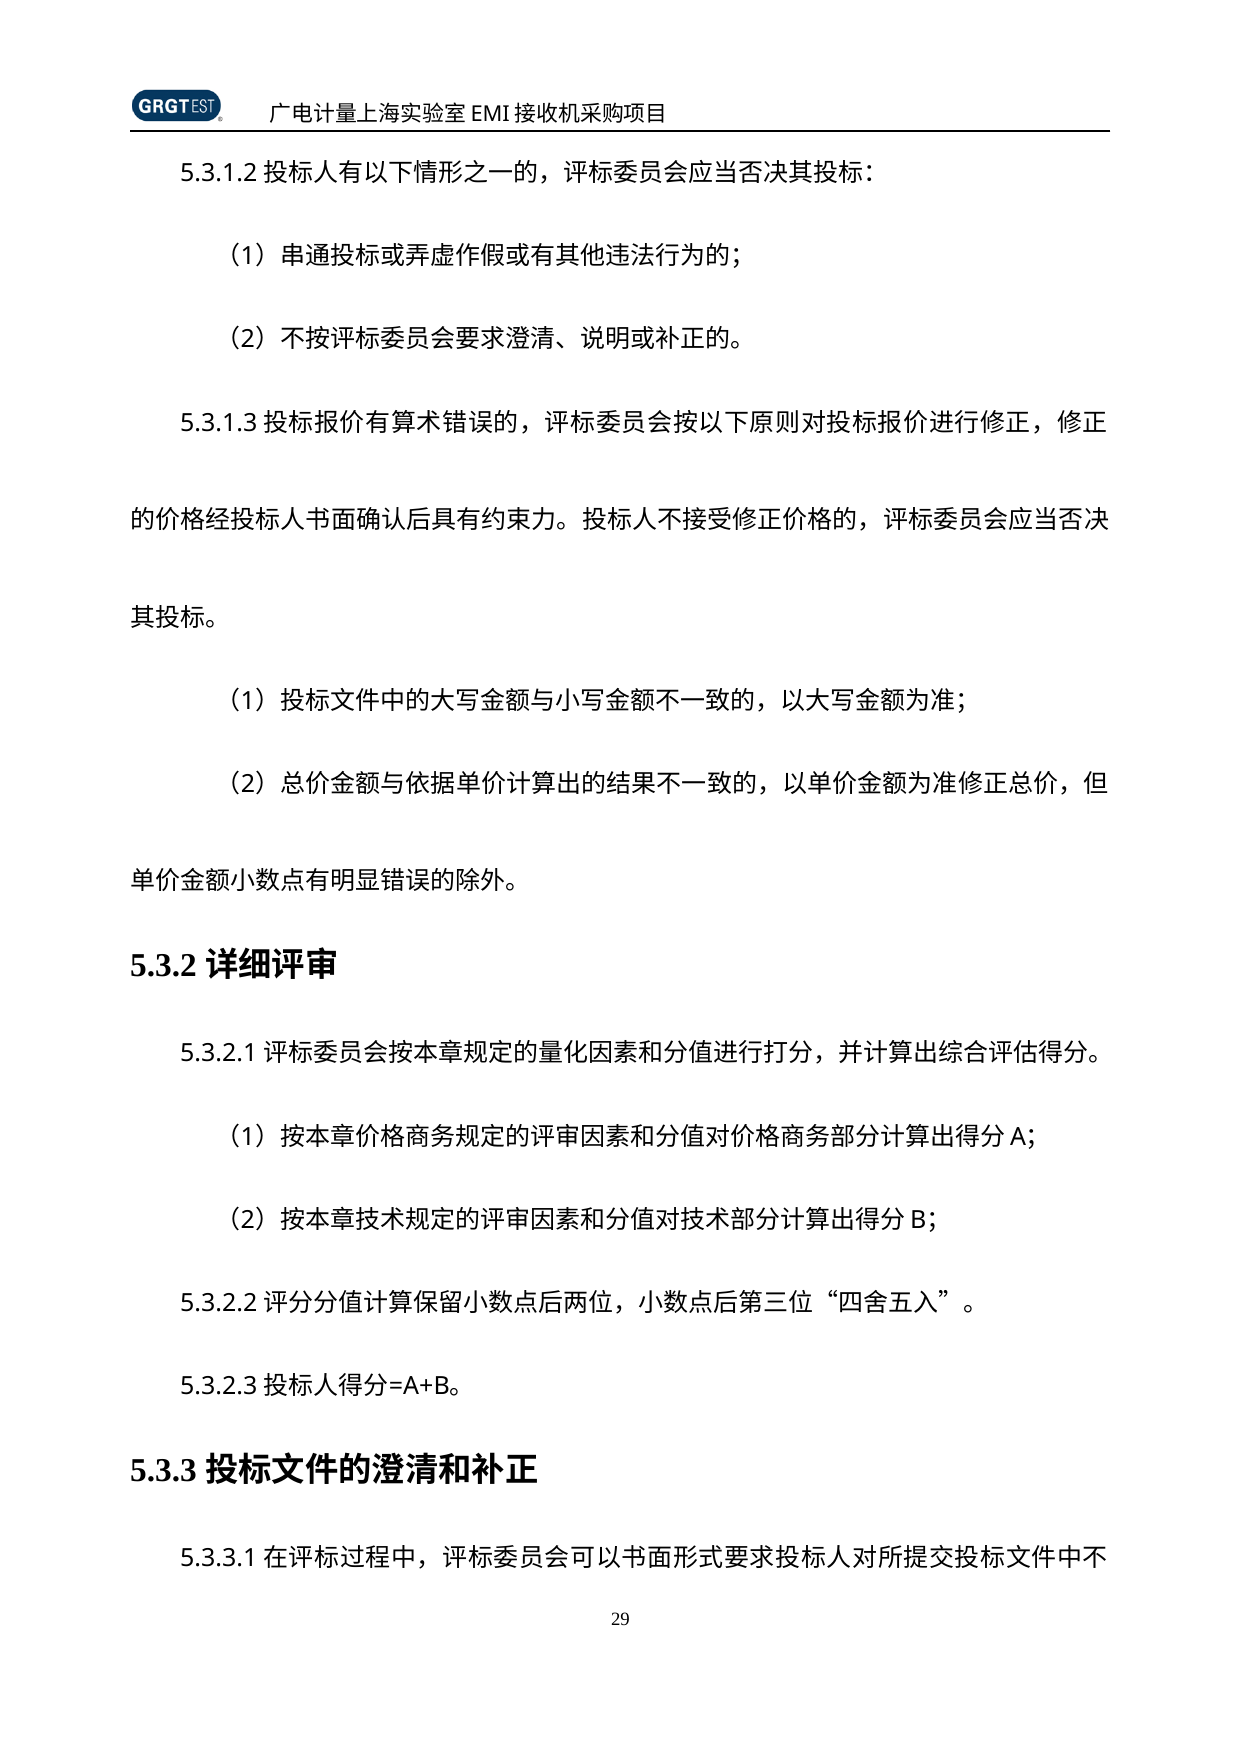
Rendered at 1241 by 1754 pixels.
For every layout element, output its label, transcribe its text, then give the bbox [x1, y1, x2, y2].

text 5.3.2.3 投标人得分=A+B。 [130, 1351, 1110, 1416]
text （1）串通投标或弄虚作假或有其他违法行为的； [130, 221, 1110, 286]
text （2）不按评标委员会要求澄清、说明或补正的。 [130, 304, 1110, 369]
text （1）投标文件中的大写金额与小写金额不一致的，以大写金额为准； [130, 666, 1110, 731]
text 5.3.2.1 评标委员会按本章规定的量化因素和分值进行打分，并计算出综合评估得分。 [130, 1018, 1110, 1083]
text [130, 1523, 1110, 1588]
text 5.3.2.2 评分分值计算保留小数点后两位，小数点后第三位“四舍五入”。 [130, 1268, 1110, 1333]
text 5.3.1.2 投标人有以下情形之一的，评标委员会应当否决其投标： [130, 138, 1110, 203]
subtitle 5.3.2 详细评审 [130, 929, 1110, 994]
text （2）按本章技术规定的评审因素和分值对技术部分计算出得分B； [130, 1185, 1110, 1250]
text 5.3.1.3投标报价有算术错误的，评标委员会按以下原则对投标报价进行修正，修正的价格经投标人书面确认后具有约束力。投标人不接受修正价格的，评标委员会应当否决其投标。 [130, 388, 1110, 648]
picture [129, 88, 224, 122]
text （2）总价金额与依据单价计算出的结果不一致的，以单价金额为准修正总价，但单价金额小数点有明显错误的除外。 [130, 749, 1110, 911]
subtitle 5.3.3 投标文件的澄清和补正 [130, 1434, 1110, 1499]
text （1）按本章价格商务规定的评审因素和分值对价格商务部分计算出得分A； [130, 1102, 1110, 1167]
